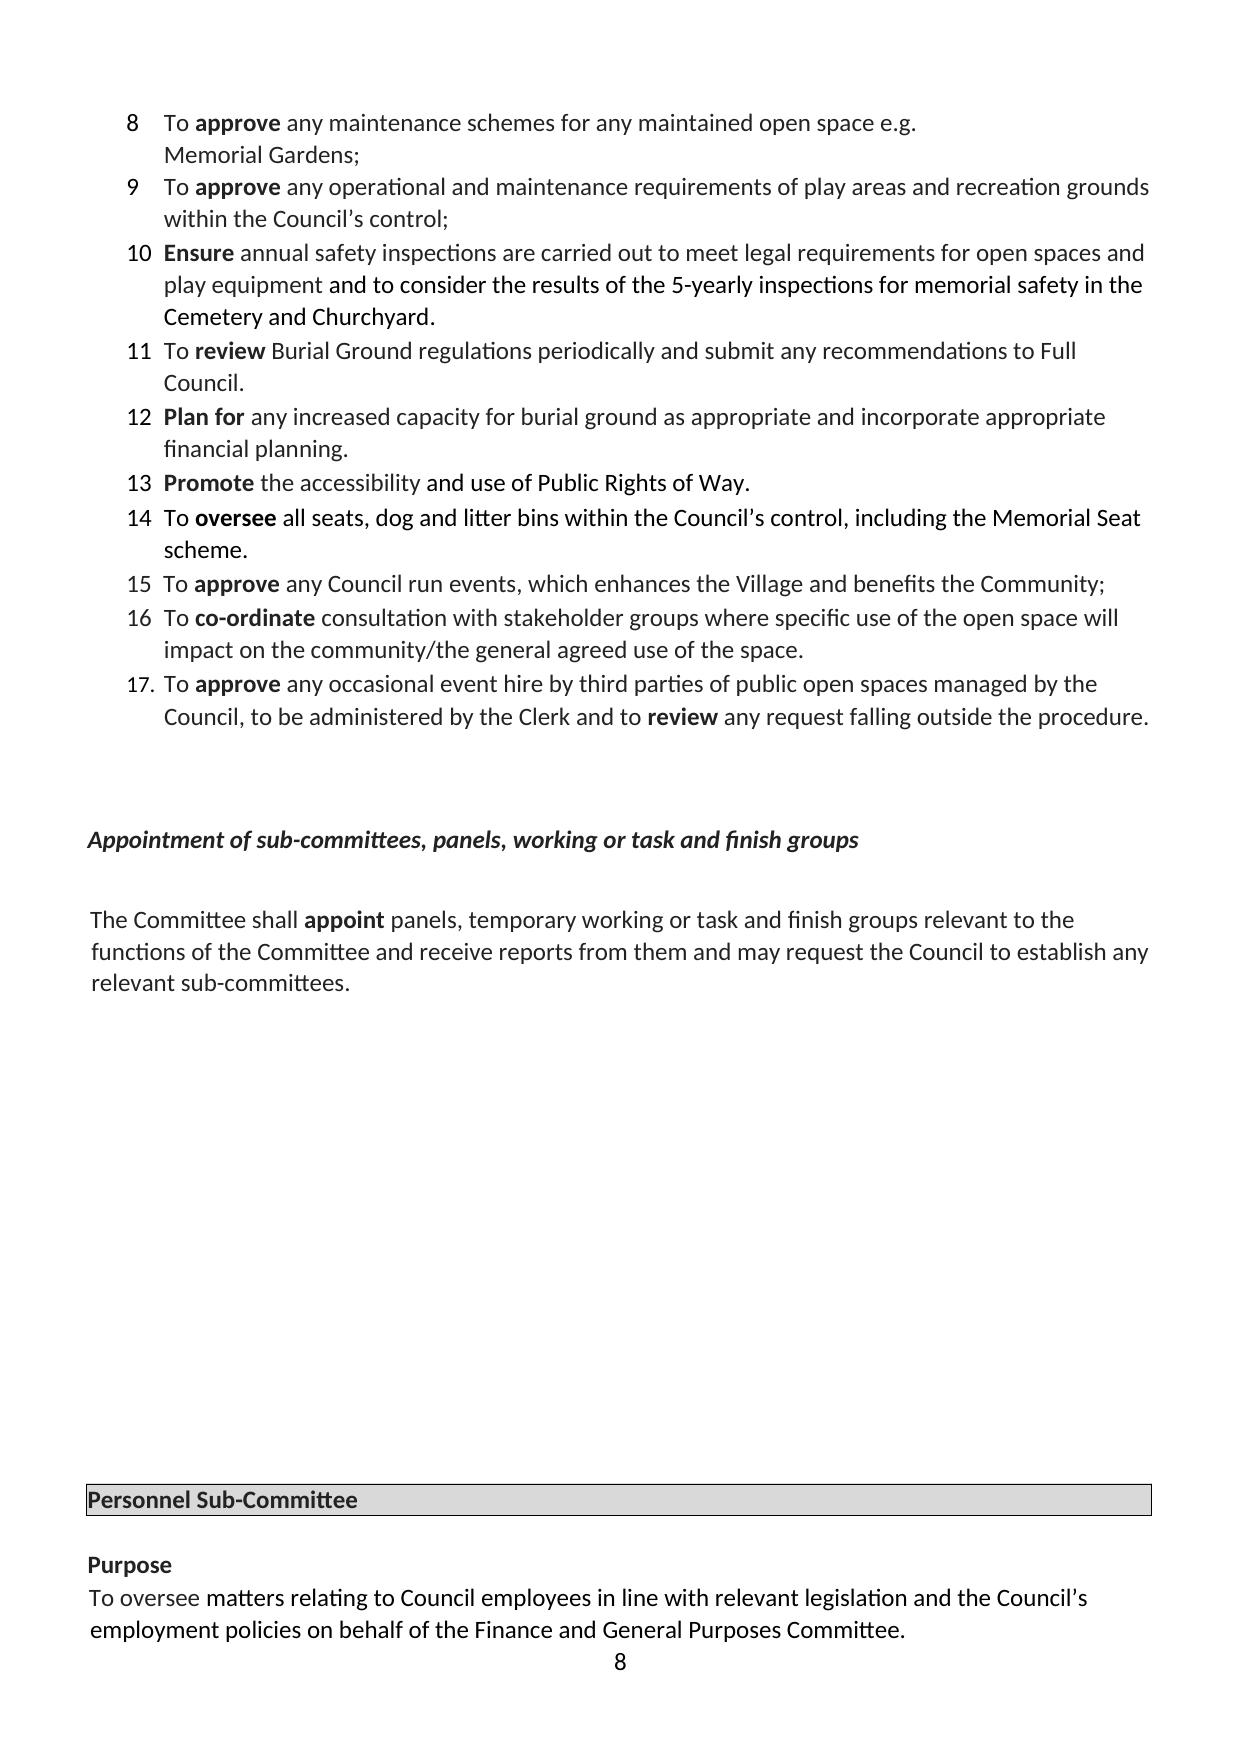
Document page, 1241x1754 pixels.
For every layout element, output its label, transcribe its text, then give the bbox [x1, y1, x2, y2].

list To review Burial Ground regulations periodically and submit any recommendations to Full Council. [126, 335, 1151, 397]
text Council, to be administered by the Clerk and to review any request falling outside the procedure. [126, 701, 1149, 731]
text The Committee shall appoint panels, temporary working or task and finish groups relevant to the functions of the Committee and receive reports from them and may request the Council to establish any relevant sub-committees. [90, 904, 1151, 998]
list To oversee all seats, dog and litter bins within the Council’s control, including the Memorial Seat scheme. [126, 502, 1151, 564]
text Personnel Sub-Committee [87, 1485, 1151, 1515]
list To approve any maintenance schemes for any maintained open space e.g. Memorial Gardens; [126, 107, 1017, 170]
list To approve any operational and maintenance requirements of play areas and recreation grounds within the Council’s control; [126, 171, 1151, 233]
text 15 To approve any Council run events, which enhances the Village and benefits the Community; [126, 568, 1151, 599]
list To approve any occasional event hire by third parties of public open spaces managed by the [126, 668, 1151, 699]
list Promote the accessibility and use of Public Rights of Way. [126, 468, 1151, 498]
text To oversee matters relating to Council employees in line with relevant legislation and the Council’s employment policies on behalf of the Finance and General Purposes Committee. [89, 1582, 1151, 1644]
list Ensure annual safety inspections are carried out to meet legal requirements for open spaces and play equipment and to consider the results of the 5-yearly inspections for memorial safety in the Cemetery and Churchyard. [126, 237, 1151, 331]
subtitle Purpose [87, 1549, 1151, 1580]
list Plan for any increased capacity for burial ground as appropriate and incorporate appropriate financial planning. [126, 401, 1151, 464]
text 16 To co-ordinate consultation with stakeholder groups where specific use of the open space will impact on the community/the general agreed use of the space. [126, 602, 1151, 665]
subtitle Appointment of sub-committees, panels, working or task and finish groups [87, 824, 1151, 855]
